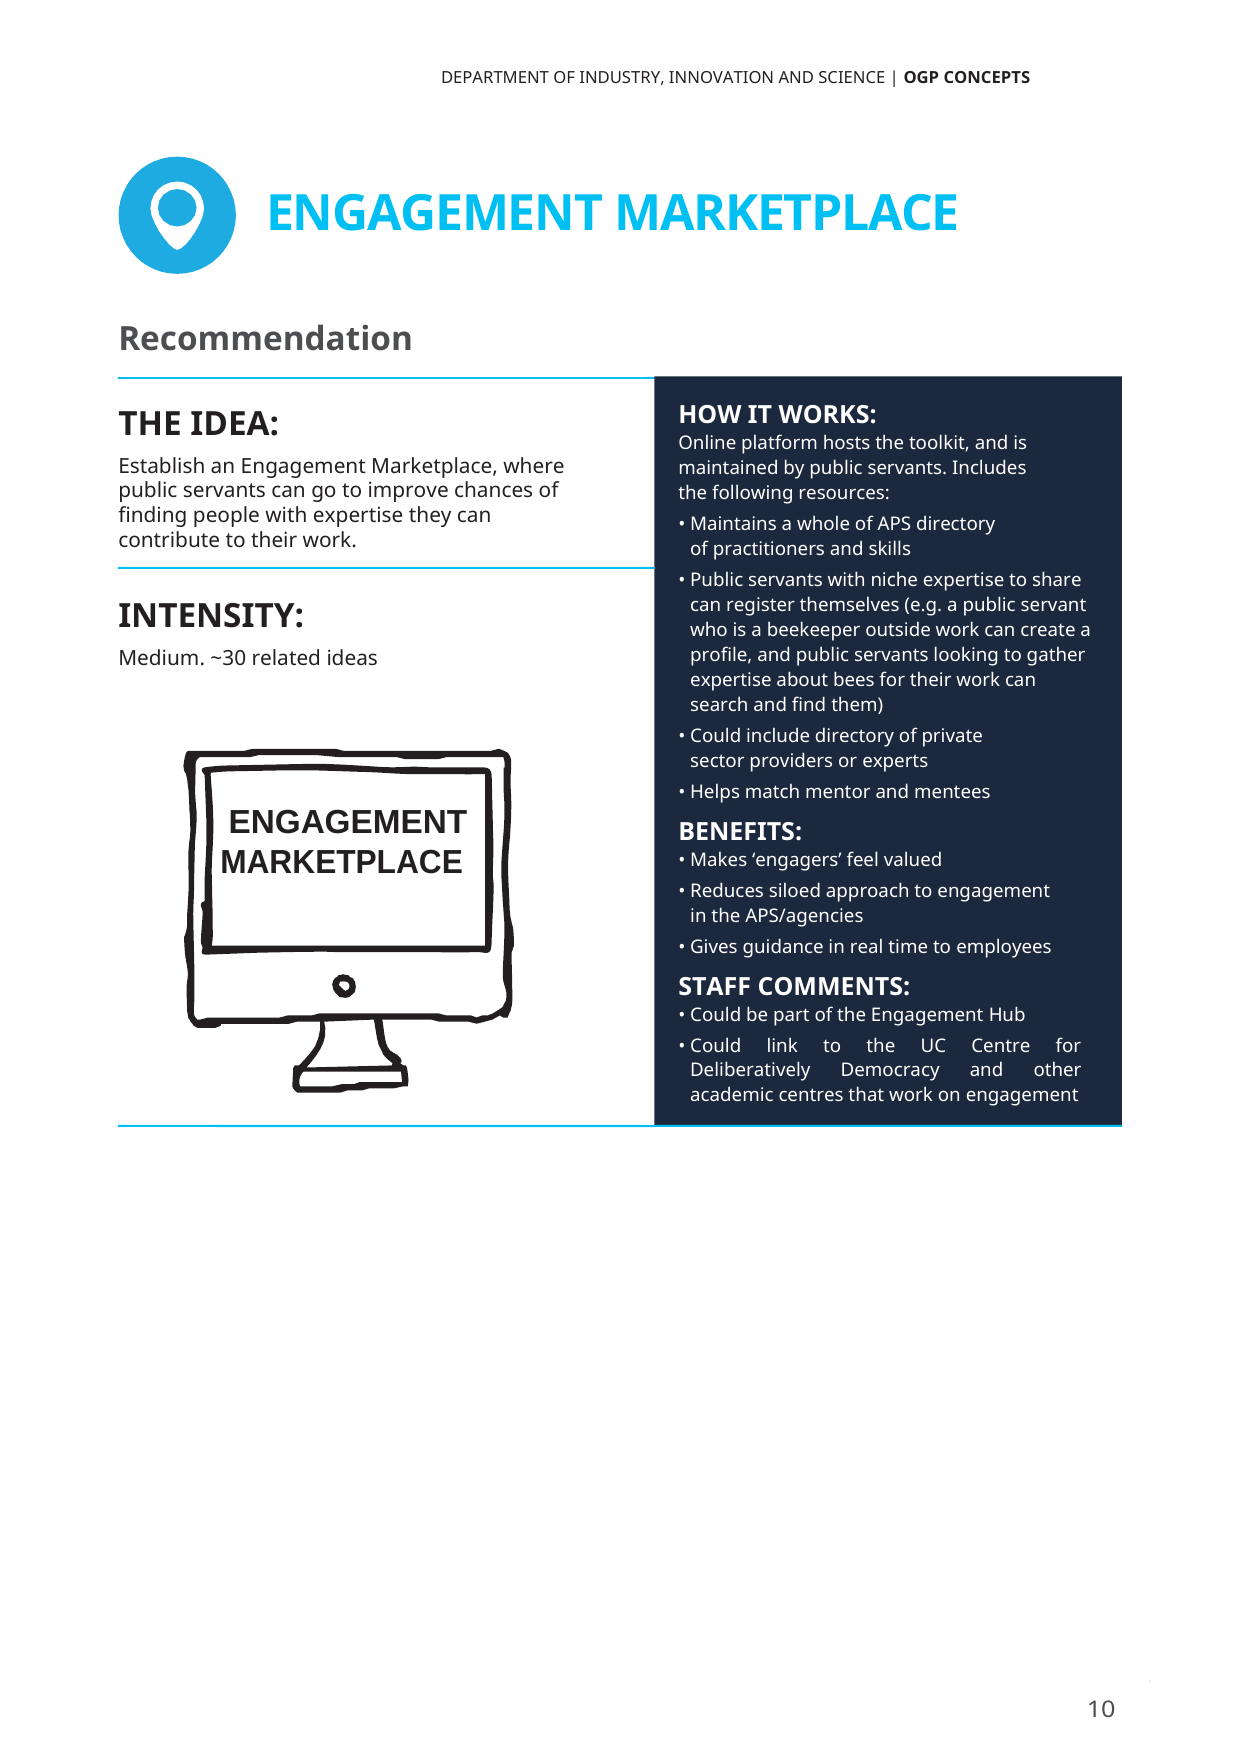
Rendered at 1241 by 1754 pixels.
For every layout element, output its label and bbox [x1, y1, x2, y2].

picture [332, 974, 356, 998]
